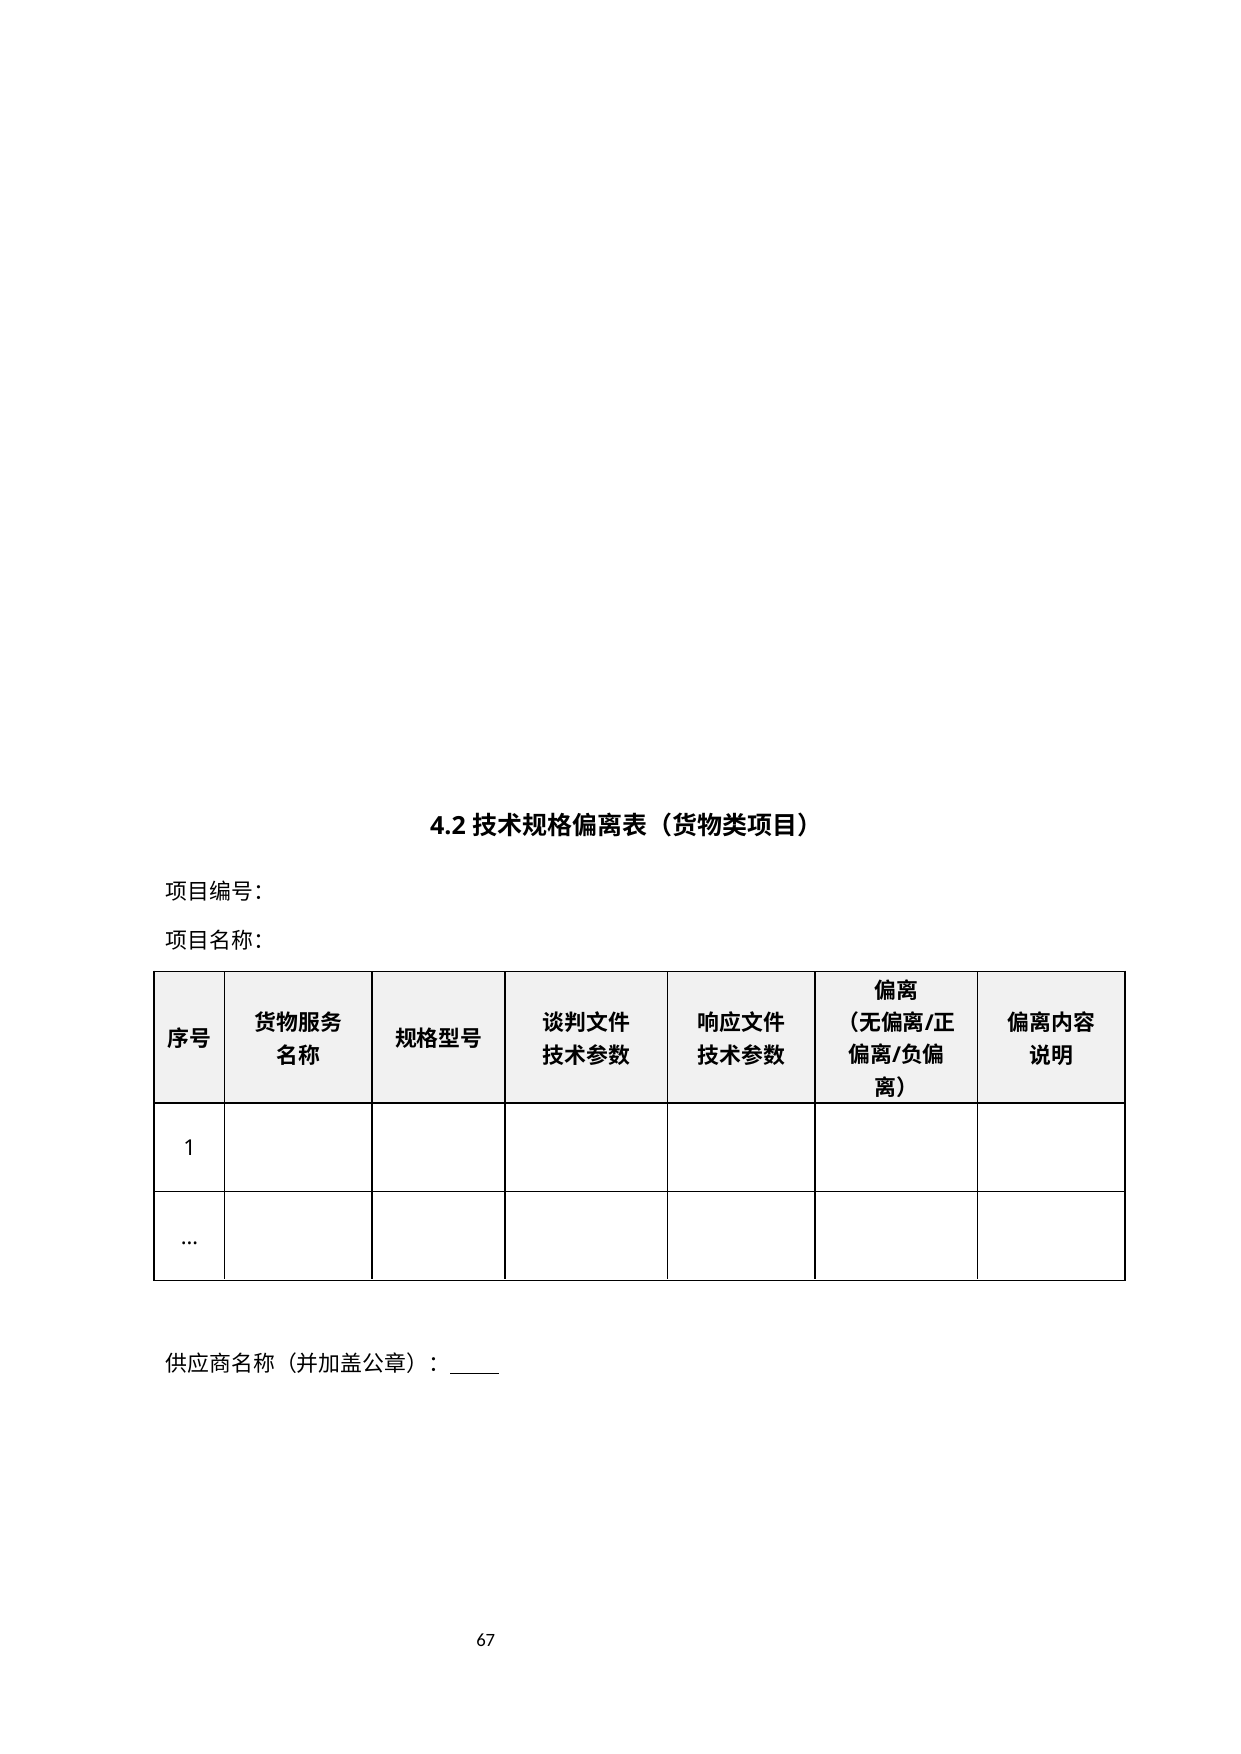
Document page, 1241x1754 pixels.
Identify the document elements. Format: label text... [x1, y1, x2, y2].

table_cell [978, 1104, 1124, 1191]
table_cell [668, 1104, 814, 1191]
text 项目编号： [165, 874, 1087, 906]
table_cell [816, 1192, 977, 1279]
table_header 序号 [155, 972, 224, 1102]
table_header 货物服务 名称 [225, 972, 371, 1102]
table_header 响应文件 技术参数 [668, 972, 814, 1102]
table_cell [978, 1192, 1124, 1279]
text 4.2 技术规格偏离表（货物类项目） [165, 791, 1087, 856]
table_cell 1 [155, 1104, 224, 1191]
table_cell [816, 1104, 977, 1191]
table_header 偏离 （无偏离/正偏离/负偏离） [816, 972, 977, 1102]
table_cell [373, 1104, 504, 1191]
table_header 规格型号 [373, 972, 504, 1102]
table_cell [225, 1192, 371, 1279]
table_header 偏离内容 说明 [978, 972, 1124, 1102]
table_cell [668, 1192, 814, 1279]
table_cell [373, 1192, 504, 1279]
table_cell [506, 1104, 667, 1191]
table_header 谈判文件 技术参数 [506, 972, 667, 1102]
text 供应商名称（并加盖公章）： [165, 1345, 1087, 1378]
table_cell [225, 1104, 371, 1191]
table_cell … [155, 1192, 224, 1279]
text 项目名称： [165, 922, 1087, 955]
table_cell [506, 1192, 667, 1279]
